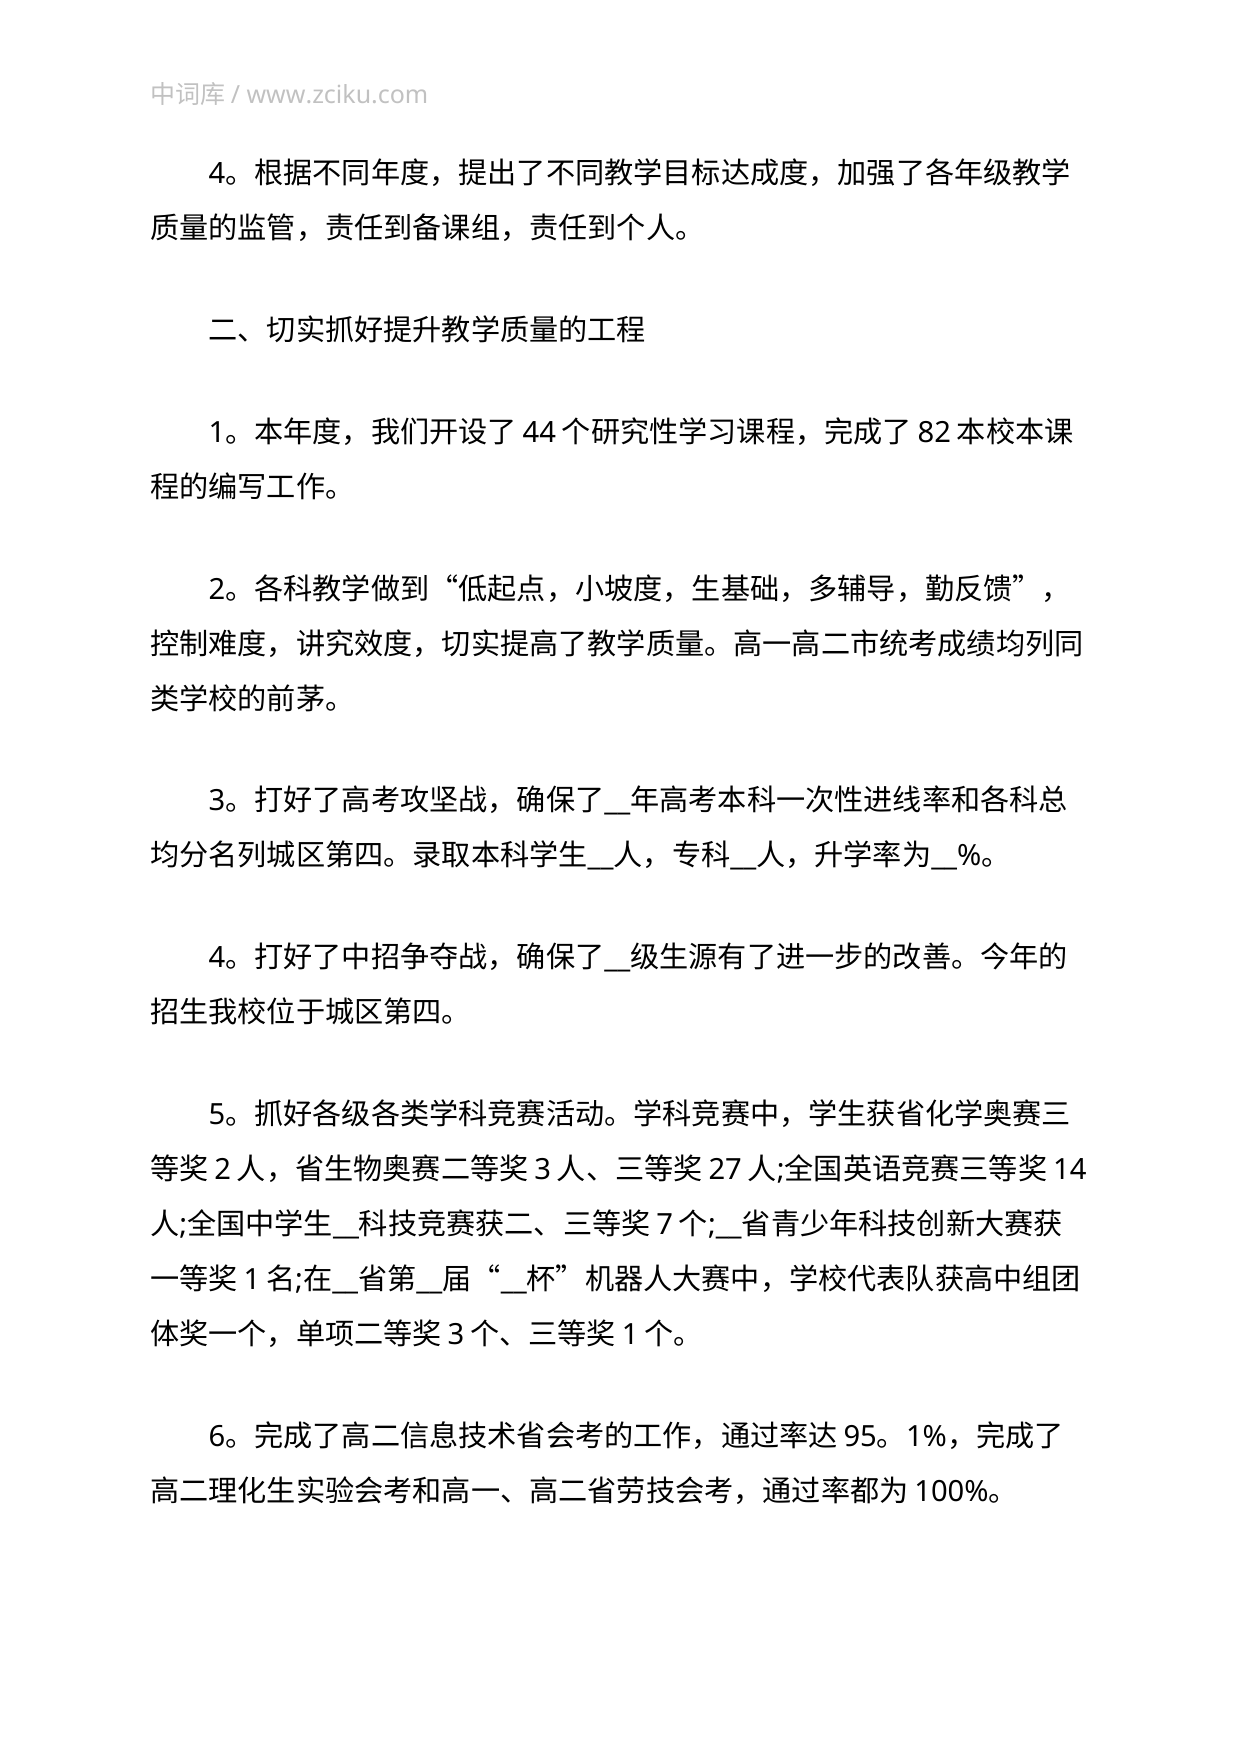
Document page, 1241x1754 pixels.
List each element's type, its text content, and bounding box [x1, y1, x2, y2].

text 2。各科教学做到“低起点，小坡度，生基础，多辅导，勤反馈”，控制难度，讲究效度，切实提高了教学质量。高一高二市统考成绩均列同类学校的前茅。 [150, 565, 1090, 717]
text 5。抓好各级各类学科竞赛活动。学科竞赛中，学生获省化学奥赛三等奖2人，省生物奥赛二等奖3人、三等奖27人;全国英语竞赛三等奖14人;全国中学生__科技竞赛获二、三等奖7个;__省青少年科技创新大赛获一等奖1名;在__省第__届“__杯”机器人大赛中，学校代表队获高中组团体奖一个，单项二等奖3个、三等奖1个。 [150, 1091, 1090, 1353]
text 二、切实抓好提升教学质量的工程 [150, 307, 1090, 349]
text 6。完成了高二信息技术省会考的工作，通过率达95。1%，完成了高二理化生实验会考和高一、高二省劳技会考，通过率都为100%。 [150, 1413, 1090, 1510]
text 1。本年度，我们开设了44个研究性学习课程，完成了82本校本课程的编写工作。 [150, 408, 1090, 506]
text 4。打好了中招争夺战，确保了__级生源有了进一步的改善。今年的招生我校位于城区第四。 [150, 934, 1090, 1031]
text 3。打好了高考攻坚战，确保了__年高考本科一次性进线率和各科总均分名列城区第四。录取本科学生__人，专科__人，升学率为__%。 [150, 777, 1090, 874]
text 4。根据不同年度，提出了不同教学目标达成度，加强了各年级教学质量的监管，责任到备课组，责任到个人。 [150, 150, 1090, 247]
